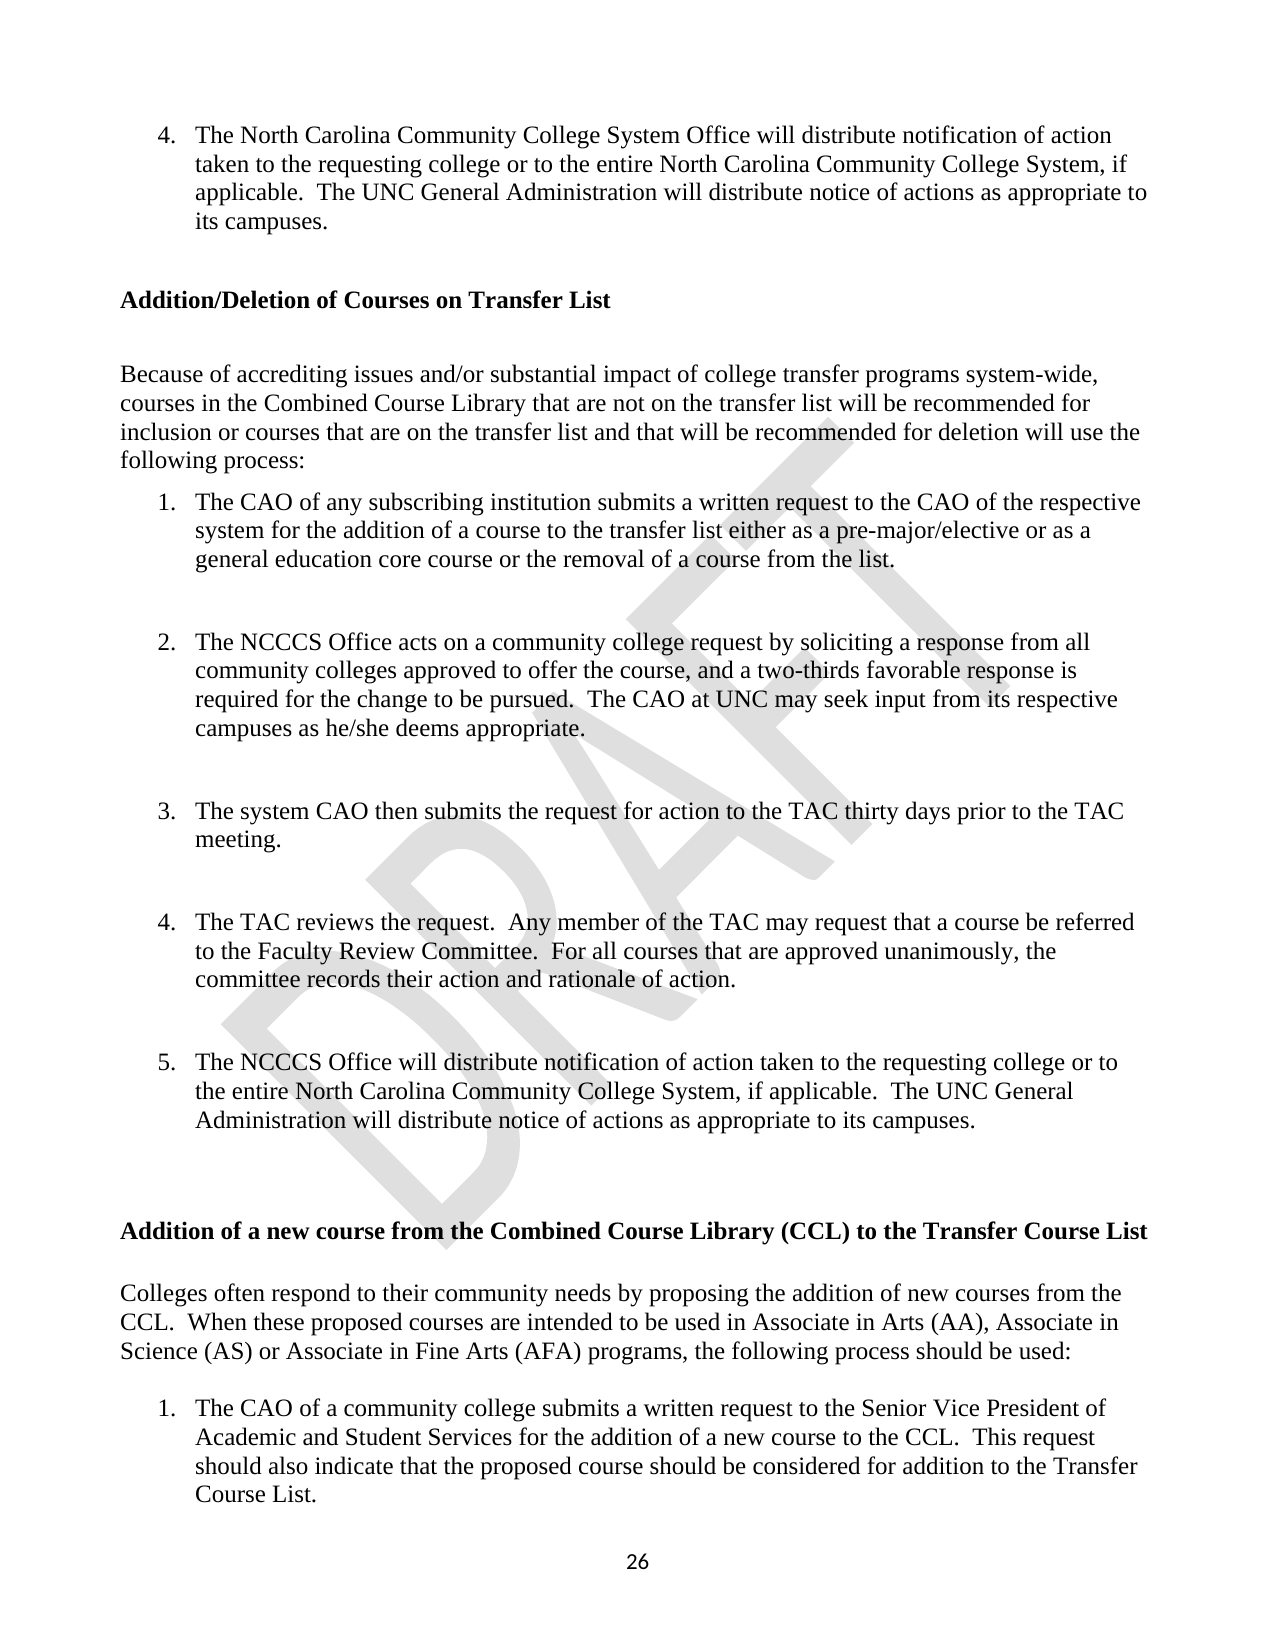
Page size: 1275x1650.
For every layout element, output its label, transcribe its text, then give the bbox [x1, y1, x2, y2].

list The North Carolina Community College System Office will distribute notification of action taken to the requesting college or to the entire North Carolina Community College System, if applicable. The UNC General Administration will distribute notice of actions as appropriate to its campuses. [157, 120, 1155, 235]
subtitle Addition/Deletion of Courses on Transfer List [120, 285, 1155, 314]
text Colleges often respond to their community needs by proposing the addition of new courses from the CCL. When these proposed courses are intended to be used in Associate in Arts (AA), Associate in Science (AS) or Associate in Fine Arts (AFA) programs, the following process should be used: [120, 1278, 1155, 1364]
list The system CAO then submits the request for action to the TAC thirty days prior to the TAC meeting. [157, 796, 1155, 853]
text Because of accrediting issues and/or substantial impact of college transfer programs system-wide, courses in the Combined Course Library that are not on the transfer list will be recommended for inclusion or courses that are on the transfer list and that will be recommended for deletion will use the following process: [120, 359, 1155, 474]
list The NCCCS Office acts on a community college request by soliciting a response from all community colleges approved to offer the course, and a two-thirds favorable response is required for the change to be pursued. The CAO at UNC may seek input from its respective campuses as he/she deems appropriate. [157, 627, 1155, 742]
subtitle Addition of a new course from the Combined Course Library (CCL) to the Transfer Course List [120, 1216, 1155, 1245]
list The CAO of any subscribing institution submits a written request to the CAO of the respective system for the addition of a course to the transfer list either as a pre-major/elective or as a general education core course or the removal of a course from the list. [157, 487, 1155, 573]
list The NCCCS Office will distribute notification of action taken to the requesting college or to the entire North Carolina Community College System, if applicable. The UNC General Administration will distribute notice of actions as appropriate to its campuses. [157, 1047, 1155, 1133]
list The TAC reviews the request. Any member of the TAC may request that a course be referred to the Faculty Review Committee. For all courses that are approved unanimously, the committee records their action and rationale of action. [157, 907, 1155, 993]
list The CAO of a community college submits a written request to the Senior Vice President of Academic and Student Services for the addition of a new course to the CCL. This request should also indicate that the proposed course should be considered for addition to the Transfer Course List. [157, 1393, 1155, 1508]
